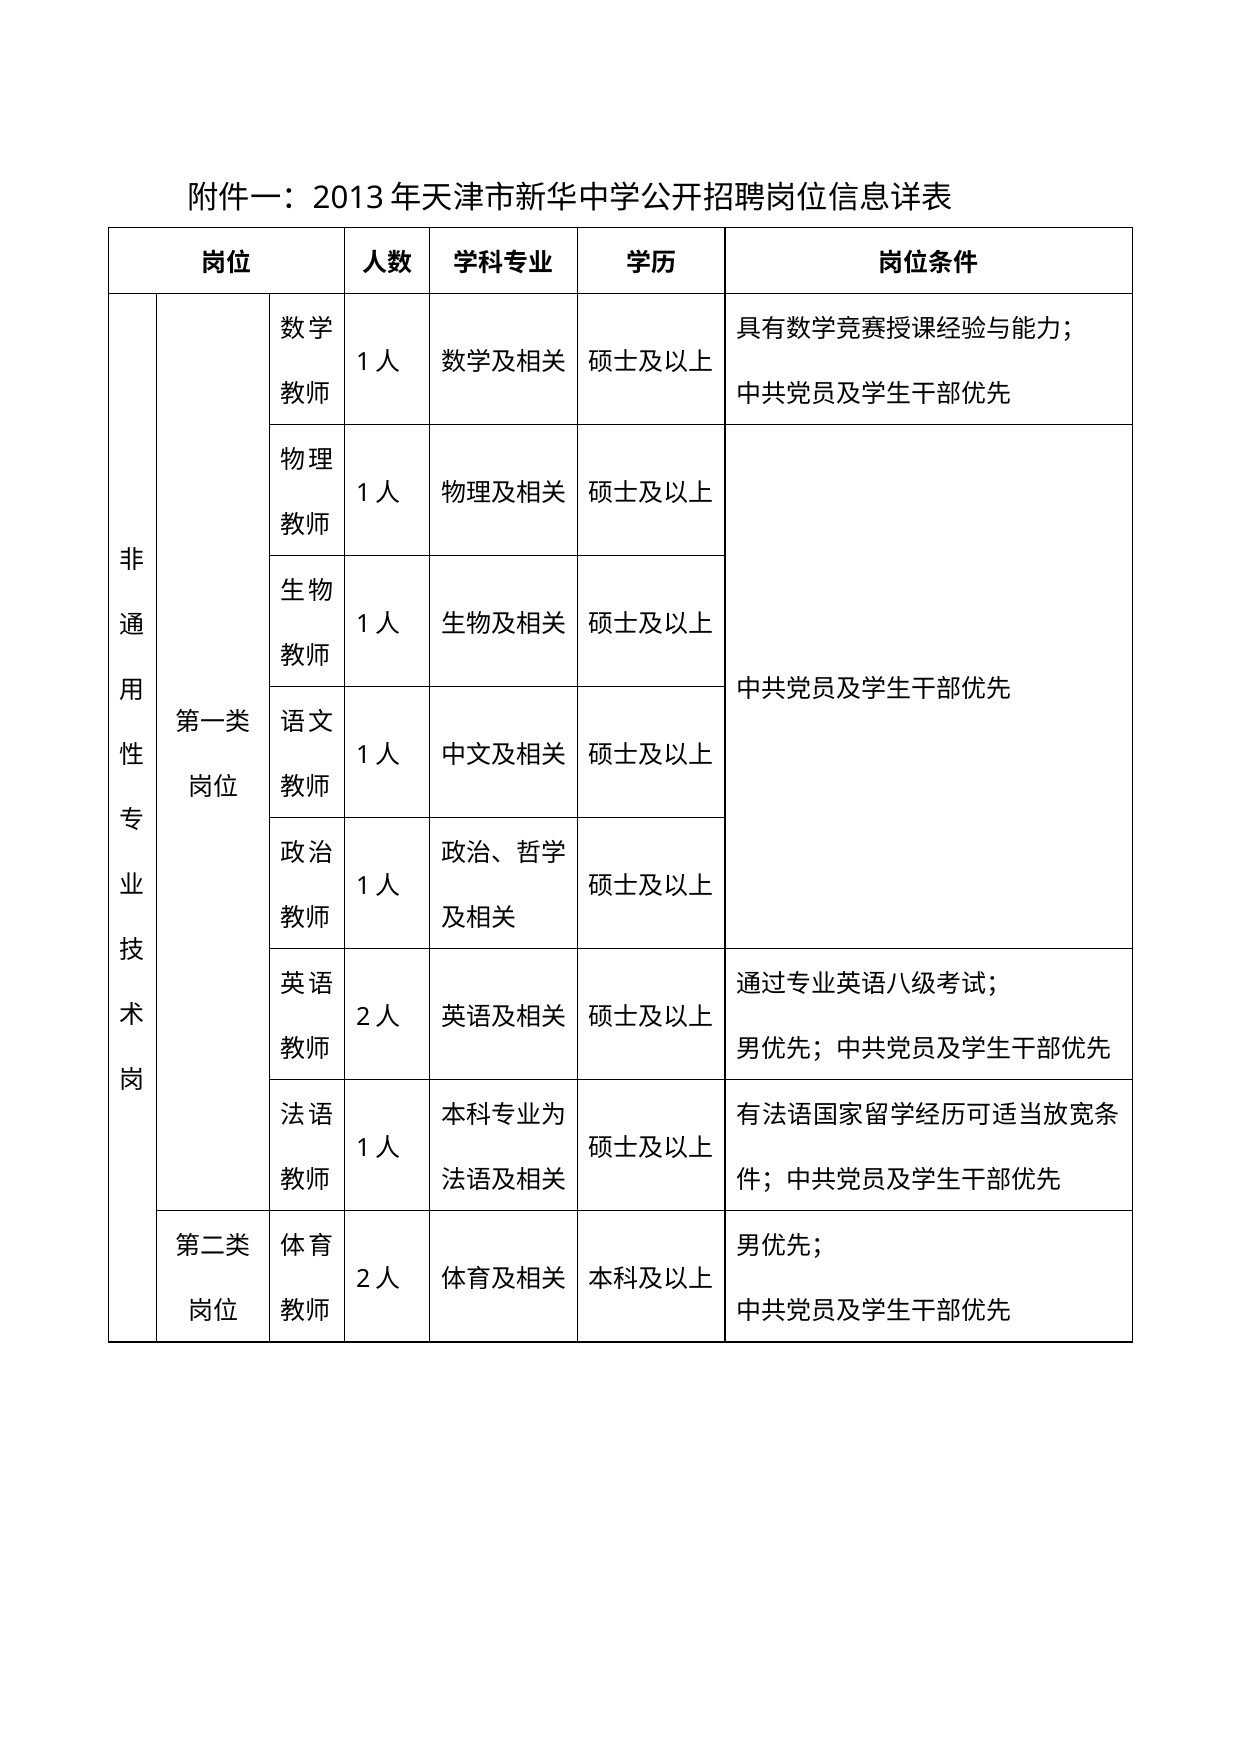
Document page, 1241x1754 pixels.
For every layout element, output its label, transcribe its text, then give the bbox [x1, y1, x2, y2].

table_header 岗位条件 [726, 228, 1132, 293]
table_cell 第二类岗位 [157, 1211, 269, 1341]
table_cell 生物及相关 [430, 556, 577, 686]
table_cell 1人 [345, 294, 429, 424]
table_cell 硕士及以上 [578, 687, 724, 817]
table_cell 数学及相关 [430, 294, 577, 424]
table_cell 1人 [345, 1080, 429, 1210]
table_cell 1人 [345, 687, 429, 817]
table_cell 通过专业英语八级考试； 男优先；中共党员及学生干部优先 [726, 949, 1132, 1079]
table_cell 硕士及以上 [578, 556, 724, 686]
table_cell 物理及相关 [430, 425, 577, 555]
table_cell 本科专业为法语及相关 [430, 1080, 577, 1210]
table_cell 第一类岗位 [157, 294, 269, 1210]
table_cell 中文及相关 [430, 687, 577, 817]
table_cell 硕士及以上 [578, 949, 724, 1079]
table_cell 政治、哲学及相关 [430, 818, 577, 948]
table_cell 1人 [345, 556, 429, 686]
table_cell 男优先； 中共党员及学生干部优先 [726, 1211, 1132, 1341]
table_cell 语文教师 [270, 687, 344, 817]
table_header 学历 [578, 228, 724, 293]
table_cell 2人 [345, 949, 429, 1079]
table_cell 数学教师 [270, 294, 344, 424]
table_cell 1人 [345, 818, 429, 948]
table_cell 法语教师 [270, 1080, 344, 1210]
table_cell 硕士及以上 [578, 818, 724, 948]
table_header 岗位 [109, 228, 344, 293]
table_header 人数 [345, 228, 429, 293]
table_cell 物理教师 [270, 425, 344, 555]
table_cell 英语教师 [270, 949, 344, 1079]
text 附件一：2013年天津市新华中学公开招聘岗位信息详表 [187, 162, 1053, 227]
table_cell 生物教师 [270, 556, 344, 686]
table_cell 2人 [345, 1211, 429, 1341]
table_cell 非通用性专业技术岗 [109, 294, 156, 1341]
table_header 学科专业 [430, 228, 577, 293]
table_cell 体育及相关 [430, 1211, 577, 1341]
table_cell 本科及以上 [578, 1211, 724, 1341]
table_cell 硕士及以上 [578, 425, 724, 555]
table_cell 中共党员及学生干部优先 [726, 425, 1132, 948]
table_cell 有法语国家留学经历可适当放宽条件；中共党员及学生干部优先 [726, 1080, 1132, 1210]
table_cell 政治教师 [270, 818, 344, 948]
table_cell 体育教师 [270, 1211, 344, 1341]
table_cell 硕士及以上 [578, 294, 724, 424]
table_cell 具有数学竞赛授课经验与能力； 中共党员及学生干部优先 [726, 294, 1132, 424]
table_cell 硕士及以上 [578, 1080, 724, 1210]
table_cell 英语及相关 [430, 949, 577, 1079]
table_cell 1人 [345, 425, 429, 555]
